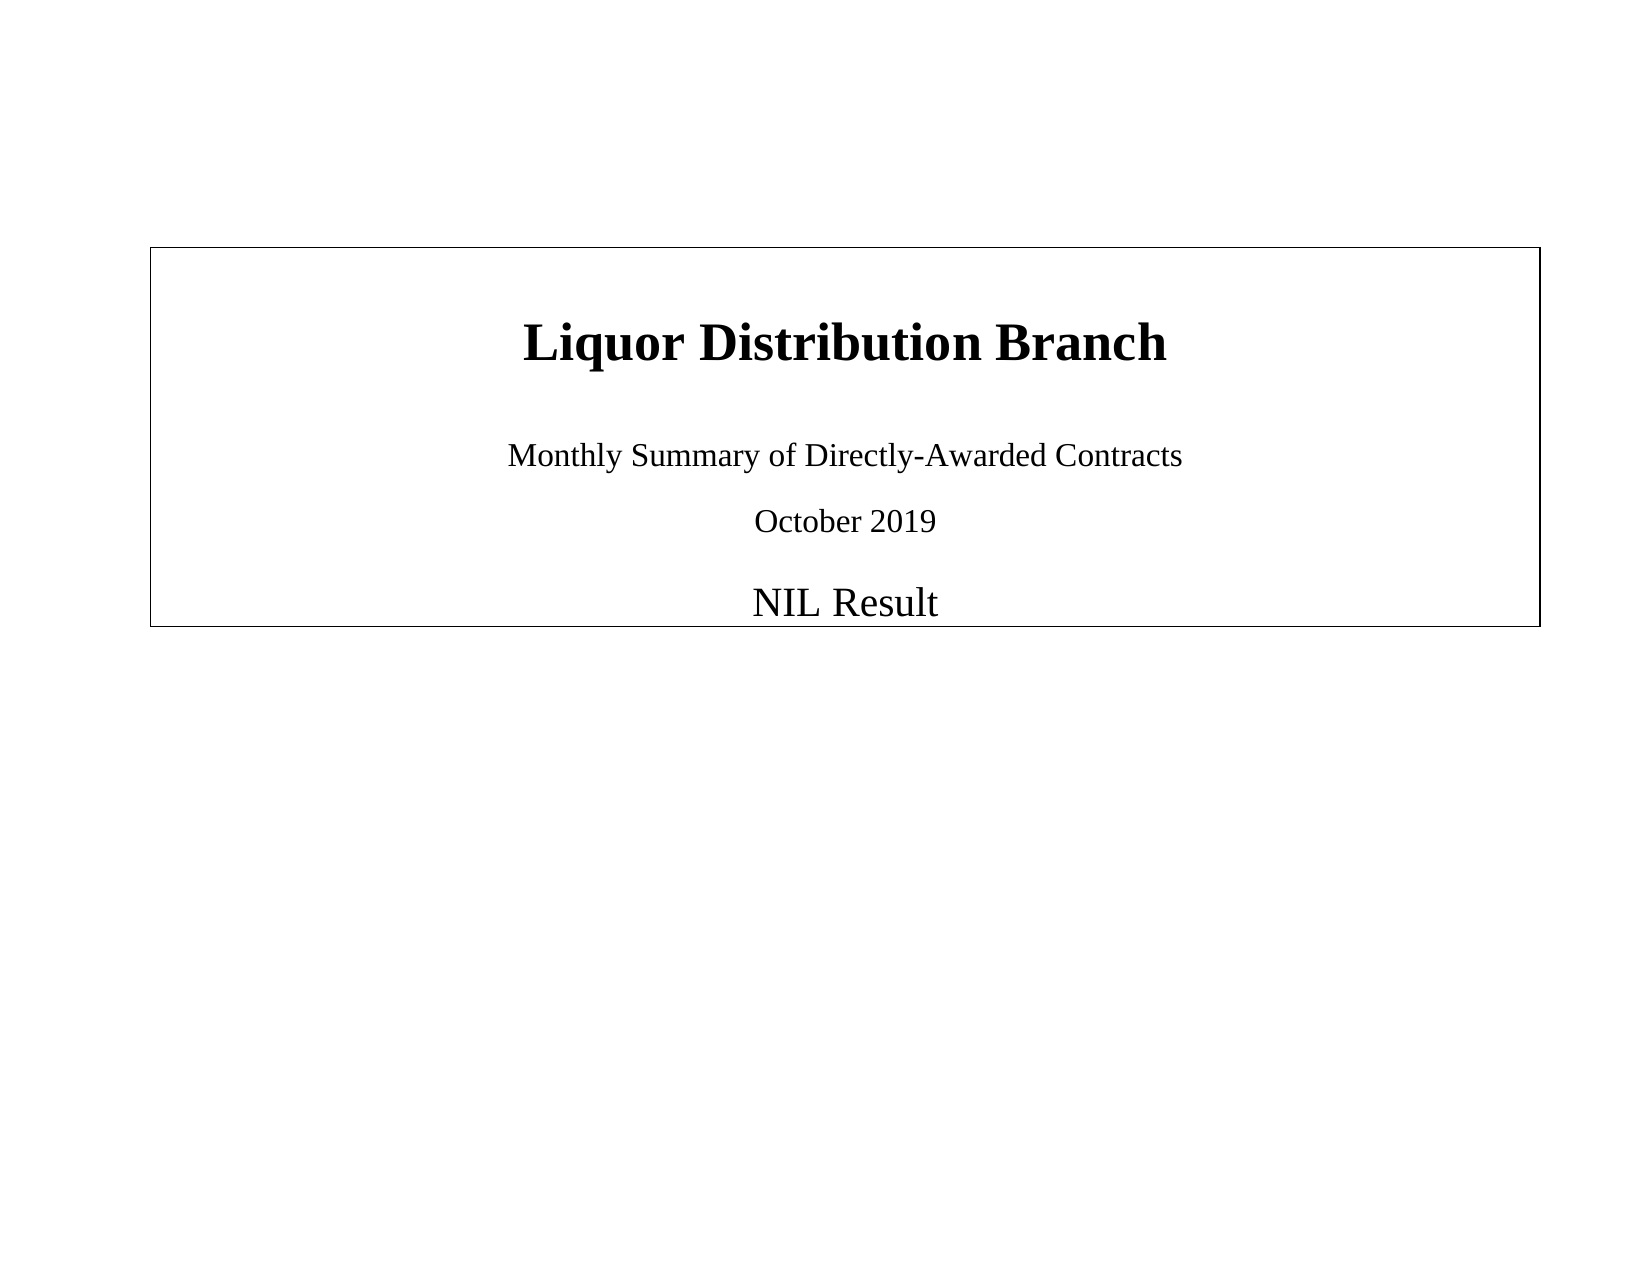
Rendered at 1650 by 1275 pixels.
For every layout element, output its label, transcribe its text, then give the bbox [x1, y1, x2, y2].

table_header Liquor Distribution Branch Monthly Summary of Directly-Awarded Contracts October 2019 NIL Result [151, 248, 1539, 626]
